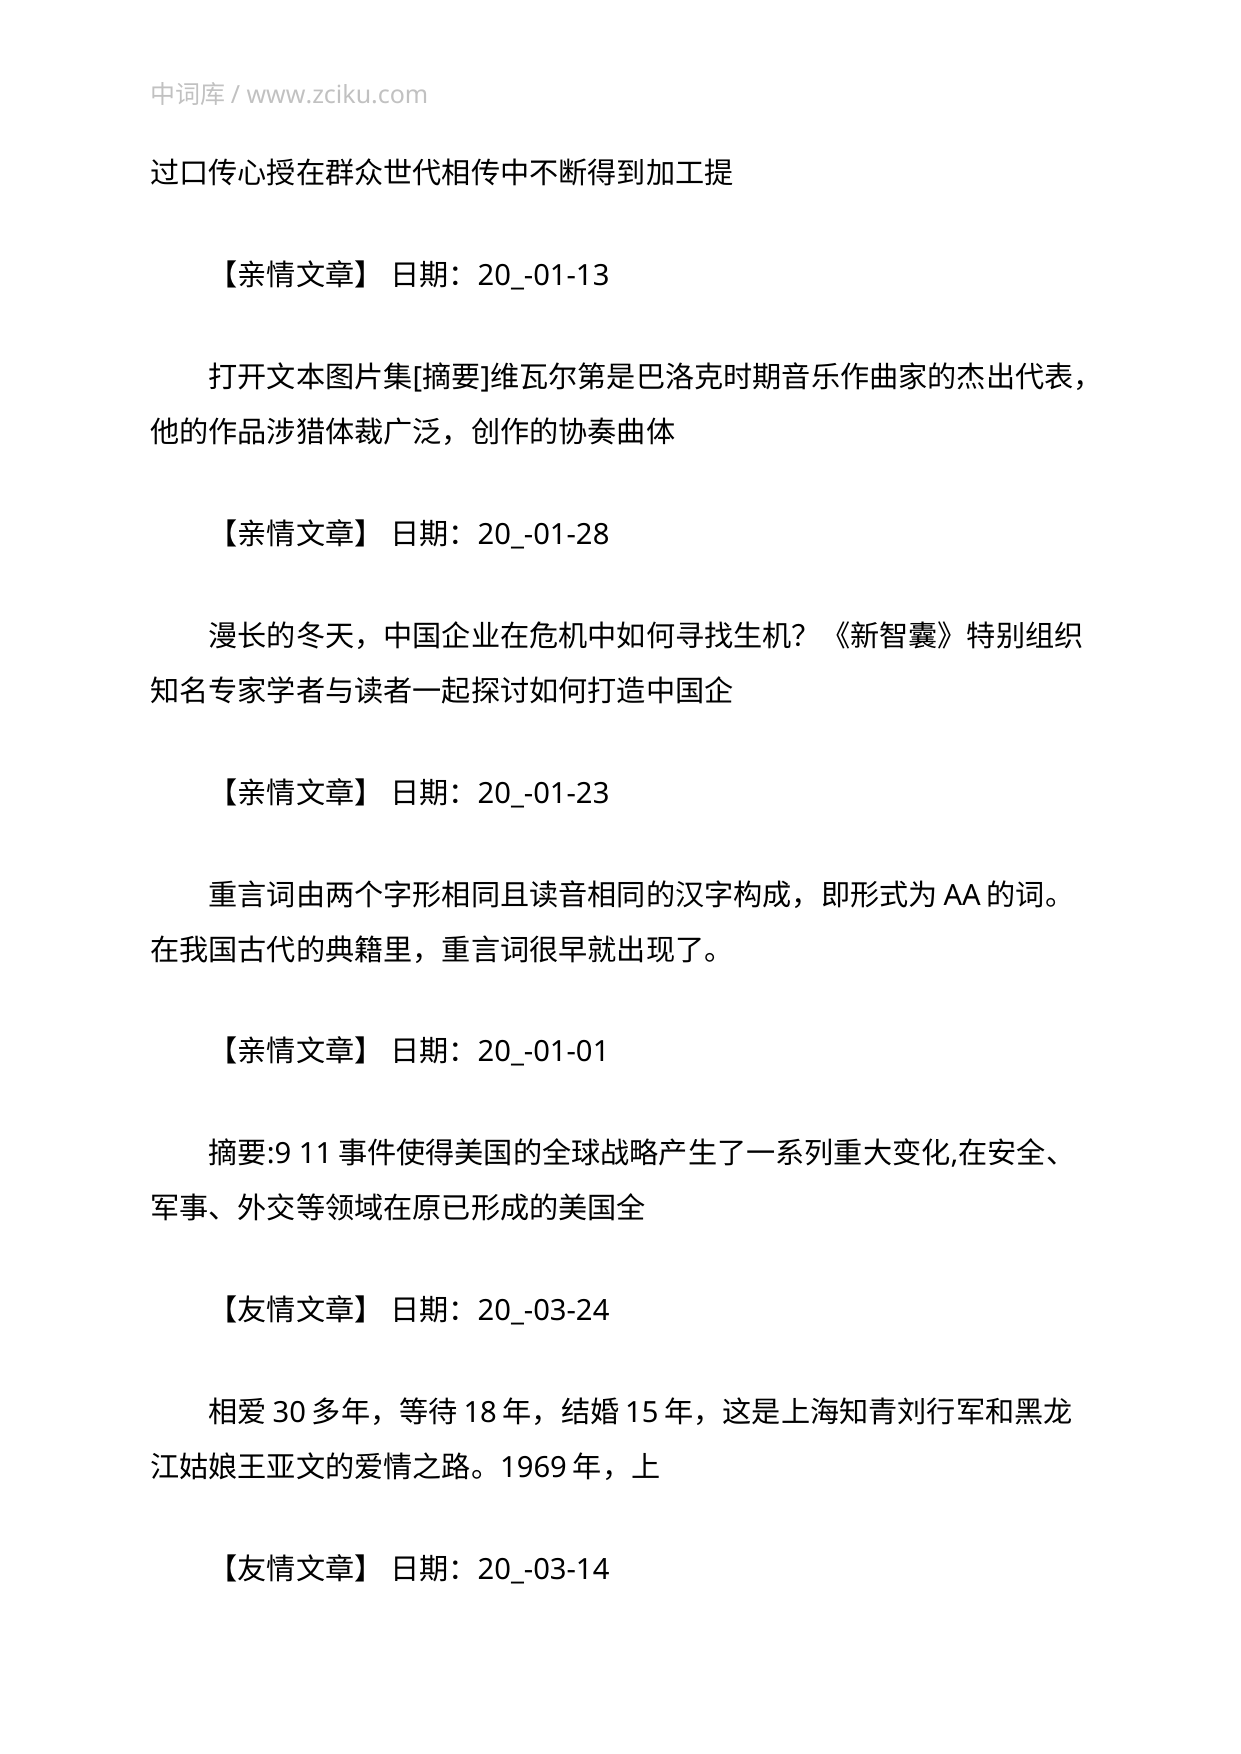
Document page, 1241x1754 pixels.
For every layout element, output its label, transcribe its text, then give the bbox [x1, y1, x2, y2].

text 打开文本图片集[摘要]维瓦尔第是巴洛克时期音乐作曲家的杰出代表，他的作品涉猎体裁广泛，创作的协奏曲体 [150, 354, 1090, 451]
text 重言词由两个字形相同且读音相同的汉字构成，即形式为AA的词。在我国古代的典籍里，重言词很早就出现了。 [150, 871, 1090, 968]
text 【亲情文章】 日期：20_-01-28 [150, 511, 1090, 553]
text 【亲情文章】 日期：20_-01-13 [150, 252, 1090, 294]
text 【亲情文章】 日期：20_-01-23 [150, 769, 1090, 812]
text 【友情文章】 日期：20_-03-14 [150, 1546, 1090, 1588]
text 相爱30多年，等待18年，结婚15年，这是上海知青刘行军和黑龙江姑娘王亚文的爱情之路。1969年，上 [150, 1389, 1090, 1486]
text 漫长的冬天，中国企业在危机中如何寻找生机？《新智囊》特别组织知名专家学者与读者一起探讨如何打造中国企 [150, 612, 1090, 710]
text 摘要:9 11事件使得美国的全球战略产生了一系列重大变化,在安全、军事、外交等领域在原已形成的美国全 [150, 1130, 1090, 1227]
text 【亲情文章】 日期：20_-01-01 [150, 1028, 1090, 1070]
text 【友情文章】 日期：20_-03-24 [150, 1287, 1090, 1329]
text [150, 150, 1090, 192]
